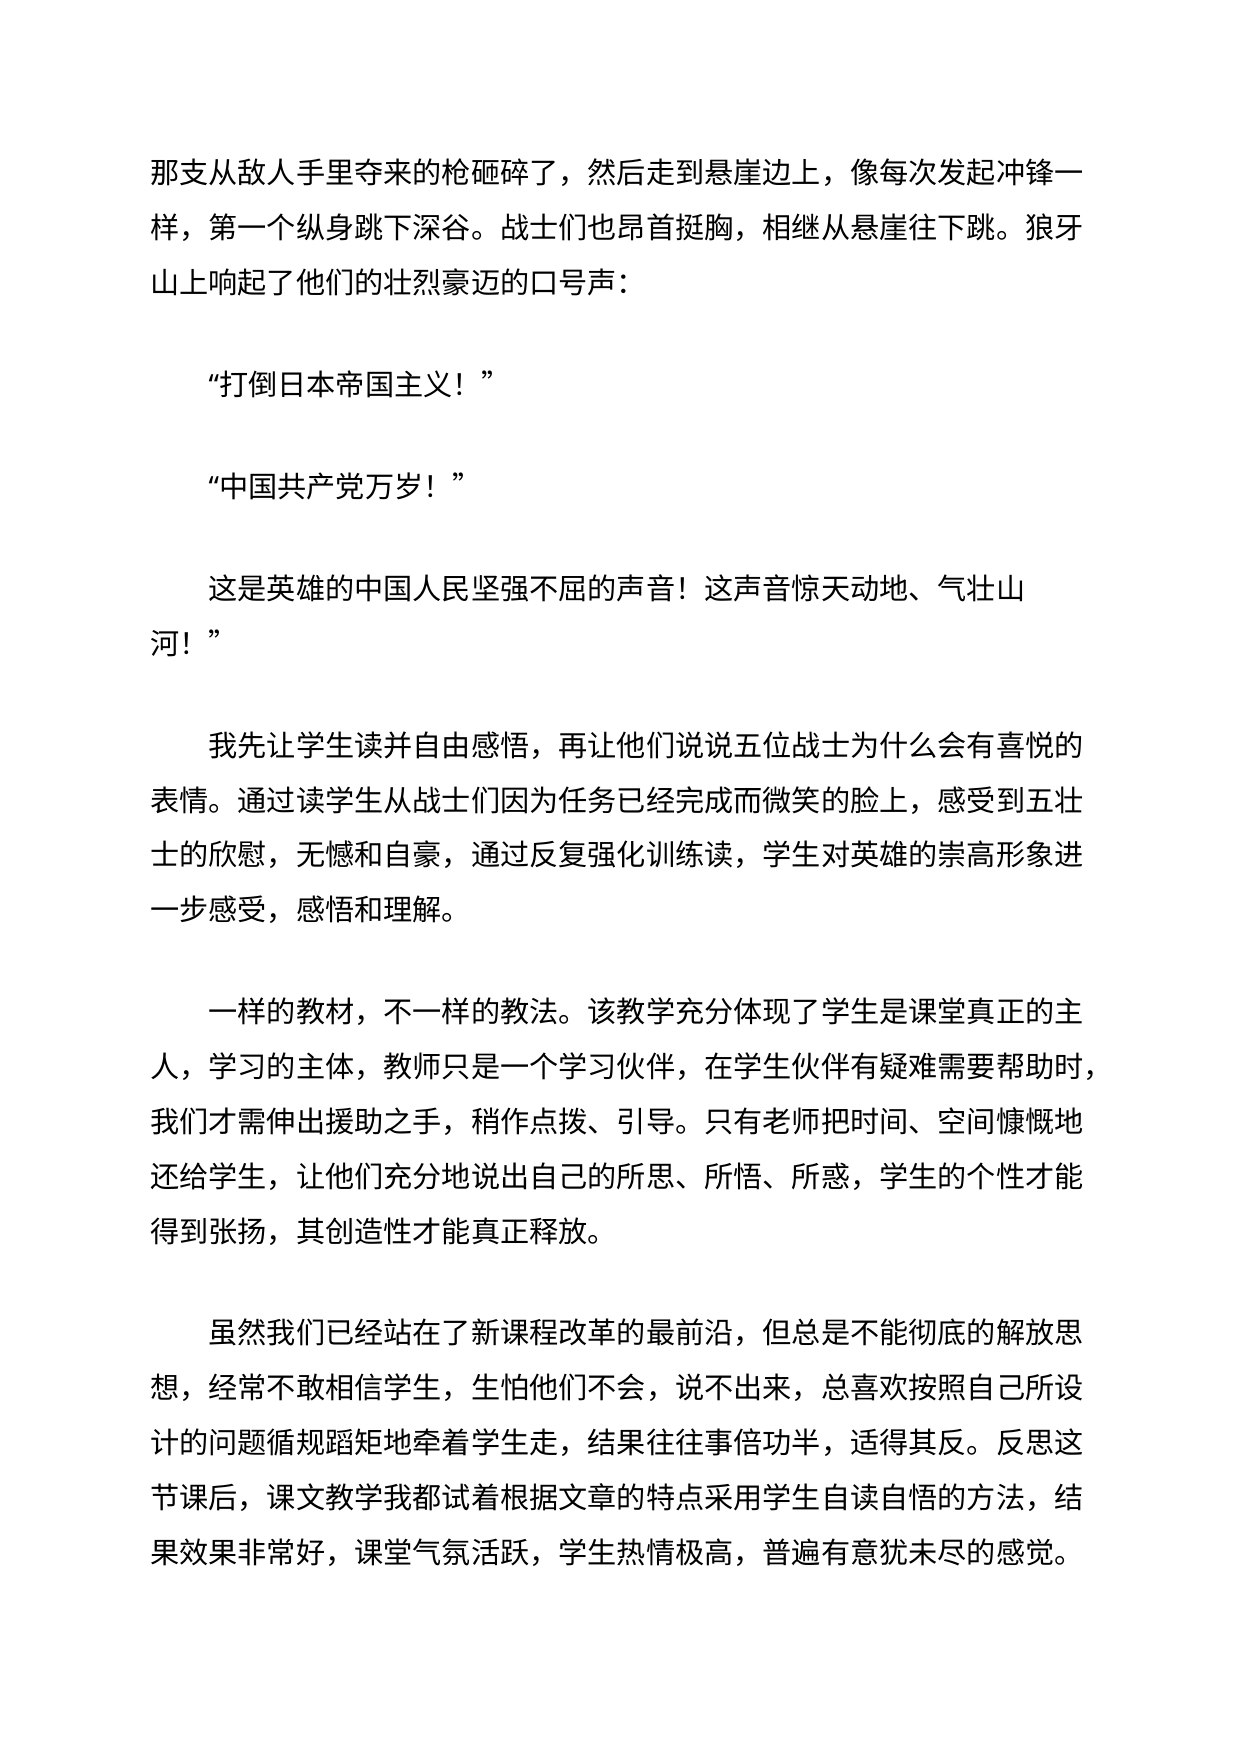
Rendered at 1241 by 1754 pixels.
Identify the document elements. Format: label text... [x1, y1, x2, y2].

text 这是英雄的中国人民坚强不屈的声音！这声音惊天动地、气壮山河！” [150, 566, 1090, 663]
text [150, 150, 1090, 302]
text 一样的教材，不一样的教法。该教学充分体现了学生是课堂真正的主人，学习的主体，教师只是一个学习伙伴，在学生伙伴有疑难需要帮助时，我们才需伸出援助之手，稍作点拨、引导。只有老师把时间、空间慷慨地还给学生，让他们充分地说出自己的所思、所悟、所惑，学生的个性才能得到张扬，其创造性才能真正释放。 [150, 989, 1090, 1251]
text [150, 1310, 1090, 1572]
text “打倒日本帝国主义！” [150, 362, 1090, 404]
text 我先让学生读并自由感悟，再让他们说说五位战士为什么会有喜悦的表情。通过读学生从战士们因为任务已经完成而微笑的脸上，感受到五壮士的欣慰，无憾和自豪，通过反复强化训练读，学生对英雄的崇高形象进一步感受，感悟和理解。 [150, 722, 1090, 929]
text “中国共产党万岁！” [150, 463, 1090, 506]
